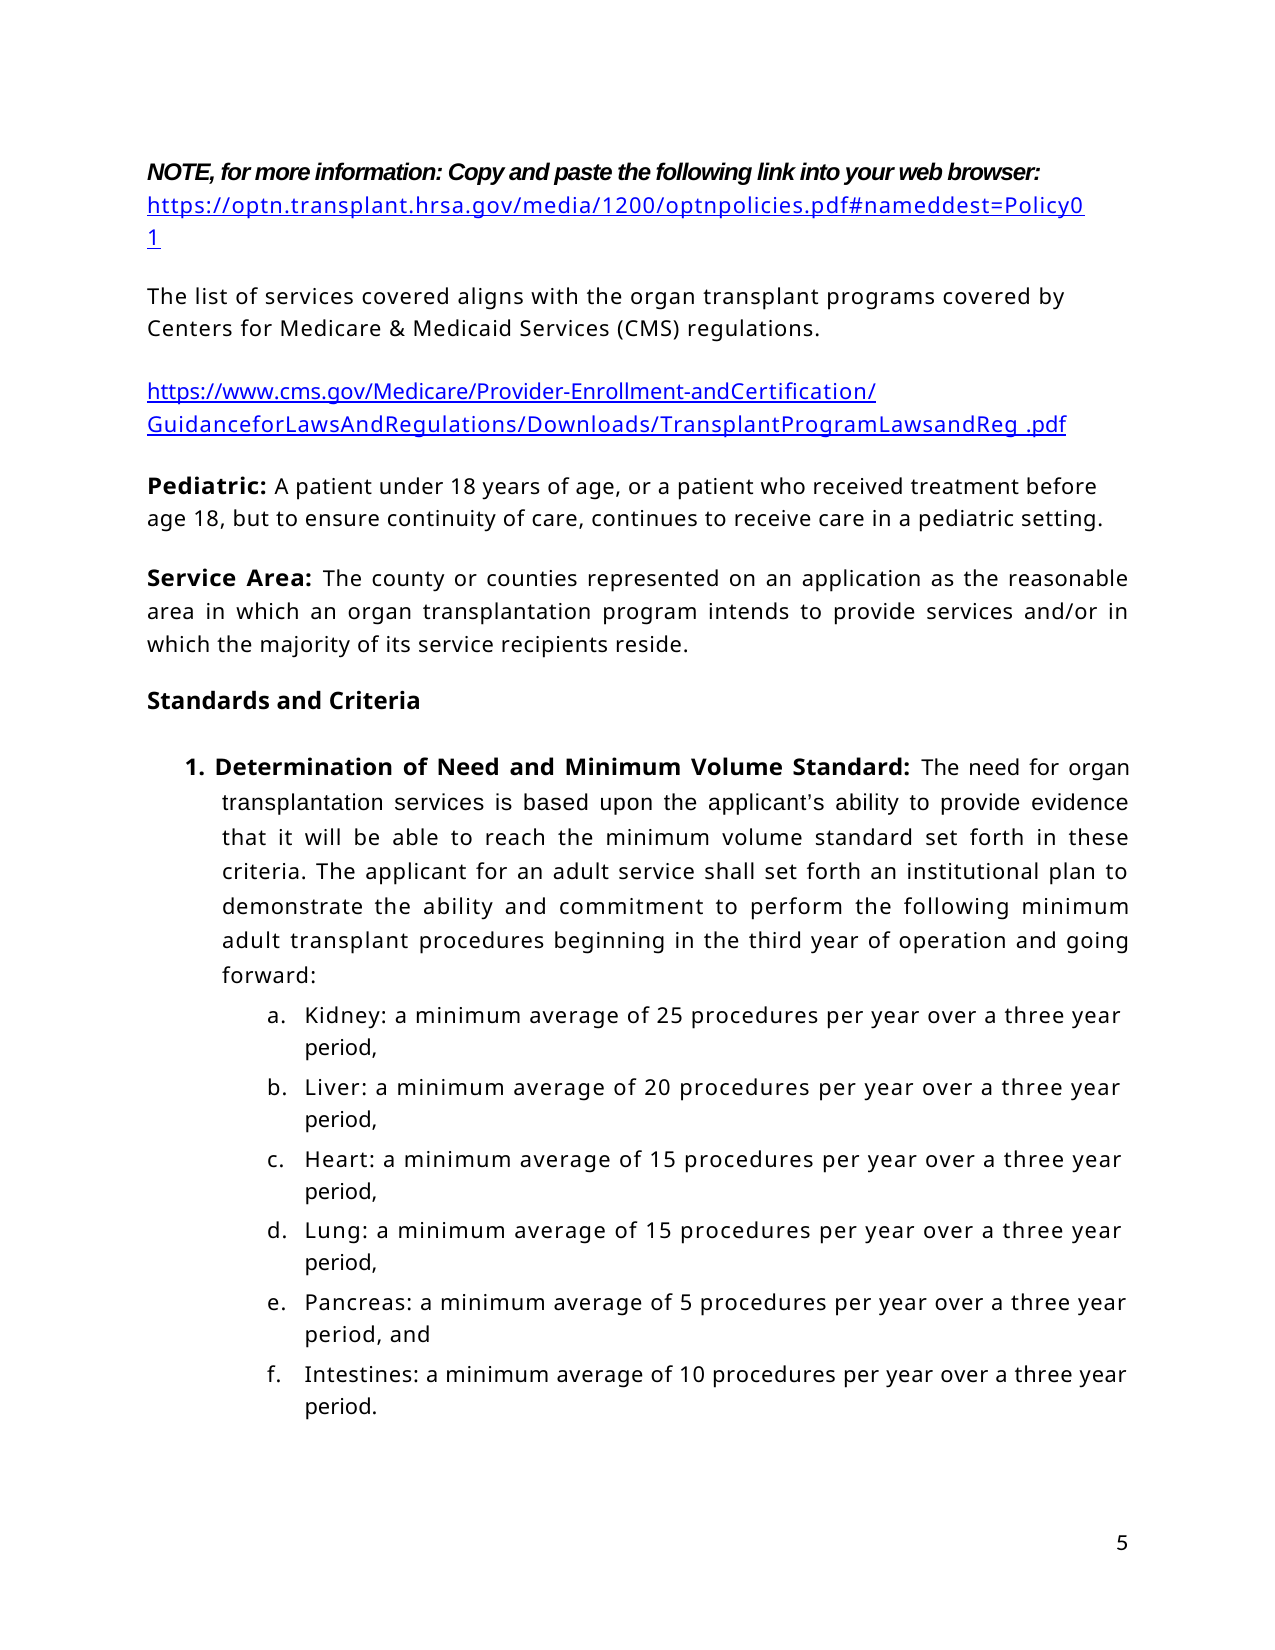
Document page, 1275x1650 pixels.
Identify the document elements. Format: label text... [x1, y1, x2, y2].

list Kidney: a minimum average of 25 procedures per year over a three year period, [267, 998, 1130, 1062]
text The list of services covered aligns with the organ transplant programs covered by Centers for Medicare & Medicaid Services (CMS) regulations. [147, 278, 1130, 343]
list Heart: a minimum average of 15 procedures per year over a three year period, [267, 1141, 1130, 1206]
text Pediatric: A patient under 18 years of age, or a patient who received treatment before age 18, but to ensure continuity of care, continues to receive care in a pediatric setting. [147, 469, 1130, 533]
text 1. Determination of Need and Minimum Volume Standard: The need for organ transplantation services is based upon the applicant’s ability to provide evidence that it will be able to reach the minimum volume standard set forth in these criteria. The applicant for an adult service shall set forth an institutional plan to demonstrate the ability and commitment to perform the following minimum adult transplant procedures beginning in the third year of operation and going forward: [184, 748, 1130, 991]
list Pancreas: a minimum average of 5 procedures per year over a three year period, and [267, 1285, 1130, 1349]
text NOTE, for more information: Copy and paste the following link into your web browser: https://optn.transplant.hrsa.gov/media/1200/optnpolicies.pdf#nameddest=Policy01 [147, 216, 1085, 252]
list Liver: a minimum average of 20 procedures per year over a three year period, [267, 1070, 1130, 1134]
list Lung: a minimum average of 15 procedures per year over a three year period, [267, 1213, 1130, 1277]
text Service Area: The county or counties represented on an application as the reasonable area in which an organ transplantation program intends to provide services and/or in which the majority of its service recipients reside. [147, 559, 1130, 659]
text https://www.cms.gov/Medicare/Provider-Enrollment-andCertification/GuidanceforLawsAndRegulations/Downloads/TransplantProgramLawsandReg .pdf [147, 373, 1123, 439]
list Intestines: a minimum average of 10 procedures per year over a three year period. [267, 1356, 1130, 1421]
text Standards and Criteria [147, 689, 1130, 714]
text NOTE, for more information: Copy and paste the following link into your web browser: https://optn.transplant.hrsa.gov/media/1200/optnpolicies.pdf#nameddest=Policy01 [147, 154, 1085, 215]
